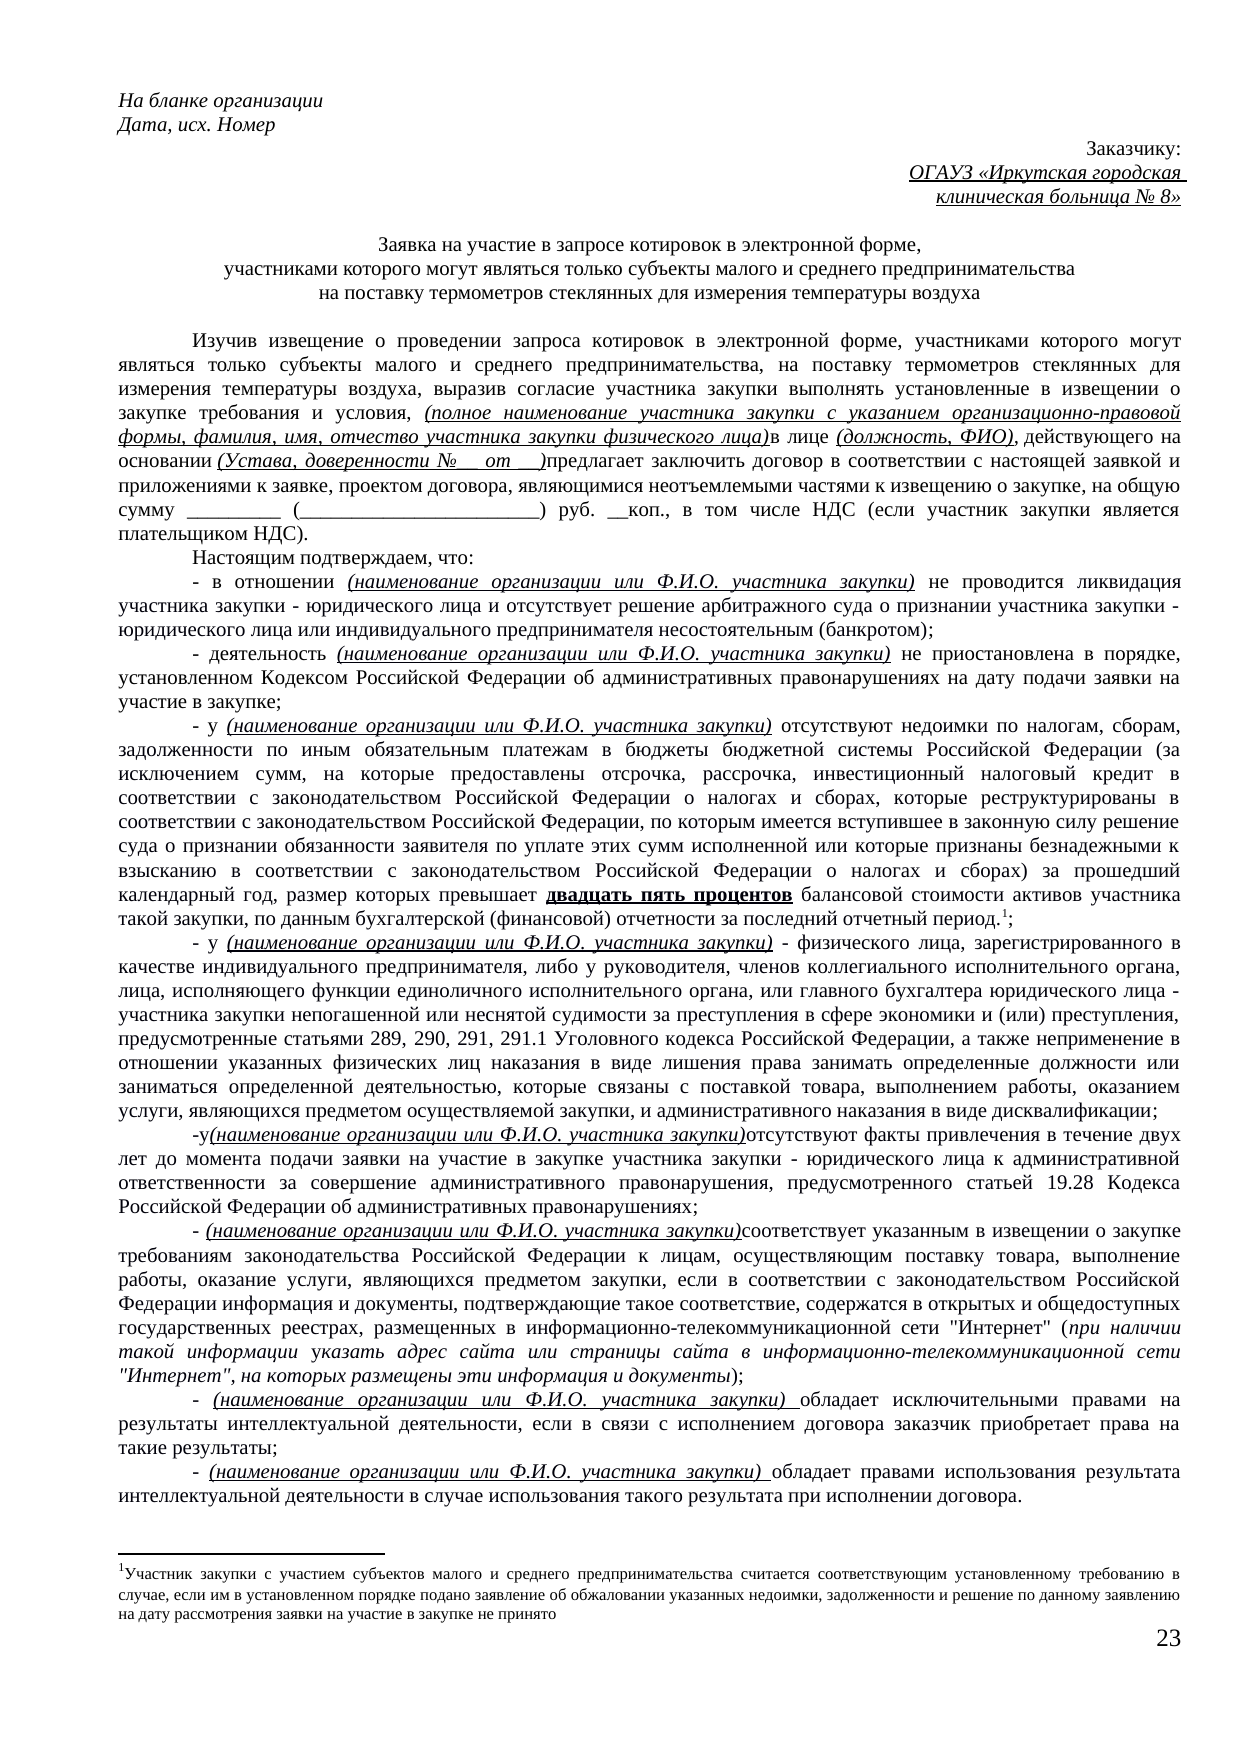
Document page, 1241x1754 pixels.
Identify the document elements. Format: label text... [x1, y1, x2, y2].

text На бланке организации [118, 87, 1181, 112]
text - в отношении (наименование организации или Ф.И.О. участника закупки) не проводится ликвидация участника закупки - юридического лица и отсутствует решение арбитражного суда о признании участника закупки - юридического лица или индивидуального предпринимателя несостоятельным (банкротом); [118, 569, 1181, 641]
text -у(наименование организации или Ф.И.О. участника закупки)отсутствуют факты привлечения в течение двух лет до момента подачи заявки на участие в закупке участника закупки - юридического лица к административной ответственности за совершение административного правонарушения, предусмотренного статьей 19.28 Кодекса Российской Федерации об административных правонарушениях; [118, 1122, 1181, 1218]
text Заявка на участие в запросе котировок в электронной форме, [118, 232, 1181, 256]
text Дата, исх. Номер [118, 112, 1181, 136]
text - у (наименование организации или Ф.И.О. участника закупки) - физического лица, зарегистрированного в качестве индивидуального предпринимателя, либо у руководителя, членов коллегиального исполнительного органа, лица, исполняющего функции единоличного исполнительного органа, или главного бухгалтера юридического лица - участника закупки непогашенной или неснятой судимости за преступления в сфере экономики и (или) преступления, предусмотренные статьями 289, 290, 291, 291.1 Уголовного кодекса Российской Федерации, а также неприменение в отношении указанных физических лиц наказания в виде лишения права занимать определенные должности или заниматься определенной деятельностью, которые связаны с поставкой товара, выполнением работы, оказанием услуги, являющихся предметом осуществляемой закупки, и административного наказания в виде дисквалификации; [118, 930, 1181, 1122]
text - деятельность (наименование организации или Ф.И.О. участника закупки) не приостановлена в порядке, установленном Кодексом Российской Федерации об административных правонарушениях на дату подачи заявки на участие в закупке; [118, 641, 1181, 713]
text на поставку термометров стеклянных для измерения температуры воздуха [118, 280, 1181, 304]
text Настоящим подтверждаем, что: [118, 545, 1181, 569]
text - (наименование организации или Ф.И.О. участника закупки) обладает исключительными правами на результаты интеллектуальной деятельности, если в связи с исполнением договора заказчик приобретает права на такие результаты; [118, 1387, 1181, 1459]
text - (наименование организации или Ф.И.О. участника закупки) обладает правами использования результата интеллектуальной деятельности в случае использования такого результата при исполнении договора. [118, 1459, 1181, 1507]
text - у (наименование организации или Ф.И.О. участника закупки) отсутствуют недоимки по налогам, сборам, задолженности по иным обязательным платежам в бюджеты бюджетной системы Российской Федерации (за исключением сумм, на которые предоставлены отсрочка, рассрочка, инвестиционный налоговый кредит в соответствии с законодательством Российской Федерации о налогах и сборах, которые реструктурированы в соответствии с законодательством Российской Федерации, по которым имеется вступившее в законную силу решение суда о признании обязанности заявителя по уплате этих сумм исполненной или которые признаны безнадежными к взысканию в соответствии с законодательством Российской Федерации о налогах и сборах) за прошедший календарный год, размер которых превышает двадцать пять процентов балансовой стоимости активов участника такой закупки, по данным бухгалтерской (финансовой) отчетности за последний отчетный период.; [118, 713, 1181, 930]
text Изучив извещение о проведении запроса котировок в электронной форме, участниками которого могут являться только субъекты малого и среднего предпринимательства, на поставку термометров стеклянных для измерения температуры воздуха, выразив согласие участника закупки выполнять установленные в извещении о закупке требования и условия, (полное наименование участника закупки с указанием организационно-правовой формы, фамилия, имя, отчество участника закупки физического лица)в лице (должность, ФИО), действующего на основании (Устава, доверенности №__ от __)предлагает заключить договор в соответствии с настоящей заявкой и приложениями к заявке, проектом договора, являющимися неотъемлемыми частями к извещению о закупке, на общую сумму _________ (_______________________) руб. __коп., в том числе НДС (если участник закупки является плательщиком НДС). [118, 328, 1181, 545]
text Заказчику: [118, 136, 1181, 160]
text участниками которого могут являться только субъекты малого и среднего предпринимательства [118, 256, 1181, 280]
text ОГАУЗ «Иркутская городская [118, 160, 1181, 184]
text клиническая больница № 8» [118, 184, 1181, 208]
text - (наименование организации или Ф.И.О. участника закупки)соответствует указанным в извещении о закупке требованиям законодательства Российской Федерации к лицам, осуществляющим поставку товара, выполнение работы, оказание услуги, являющихся предметом закупки, если в соответствии с законодательством Российской Федерации информация и документы, подтверждающие такое соответствие, содержатся в открытых и общедоступных государственных реестрах, размещенных в информационно-телекоммуникационной сети "Интернет" (при наличии такой информации указать адрес сайта или страницы сайта в информационно-телекоммуникационной сети "Интернет", на которых размещены эти информация и документы); [118, 1218, 1181, 1387]
